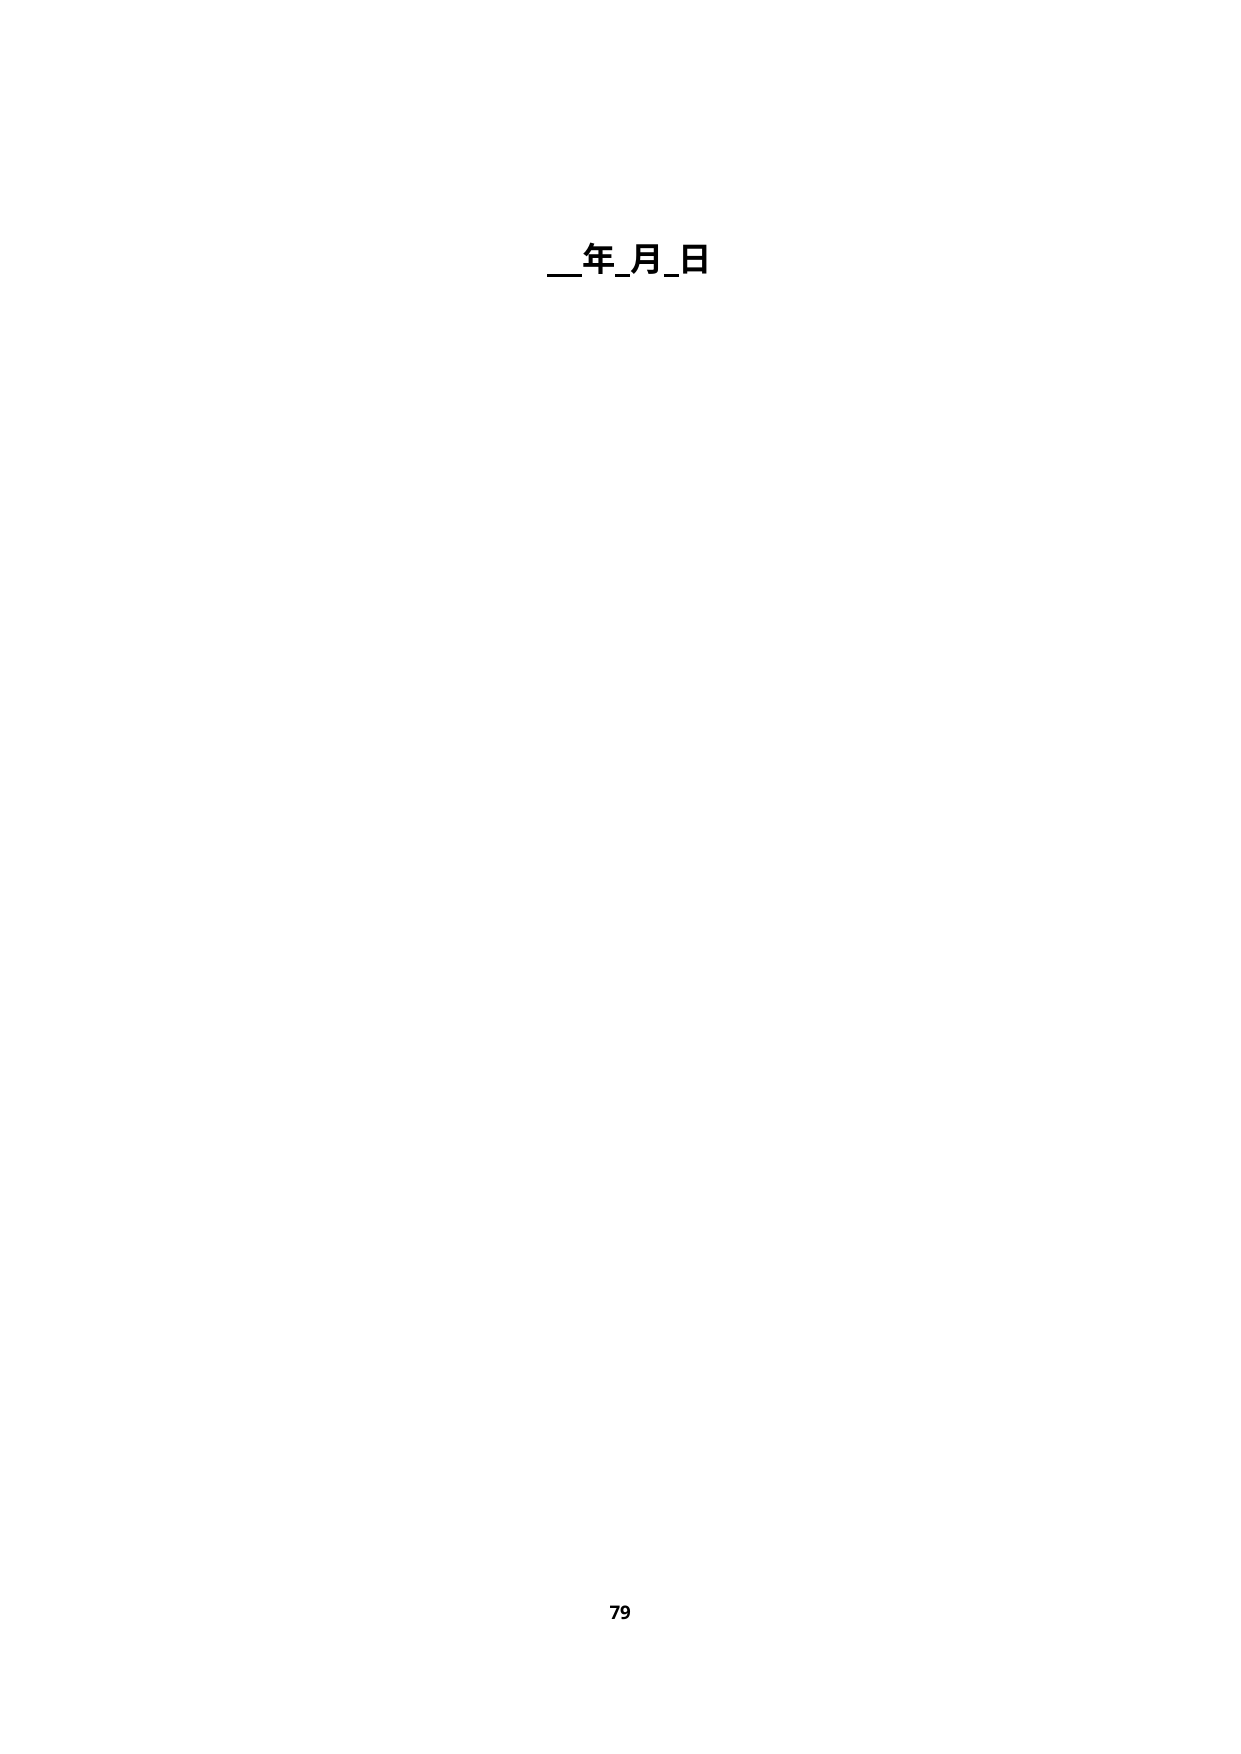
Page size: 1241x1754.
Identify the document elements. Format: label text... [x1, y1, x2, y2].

text 年 月 日 [206, 225, 1053, 290]
